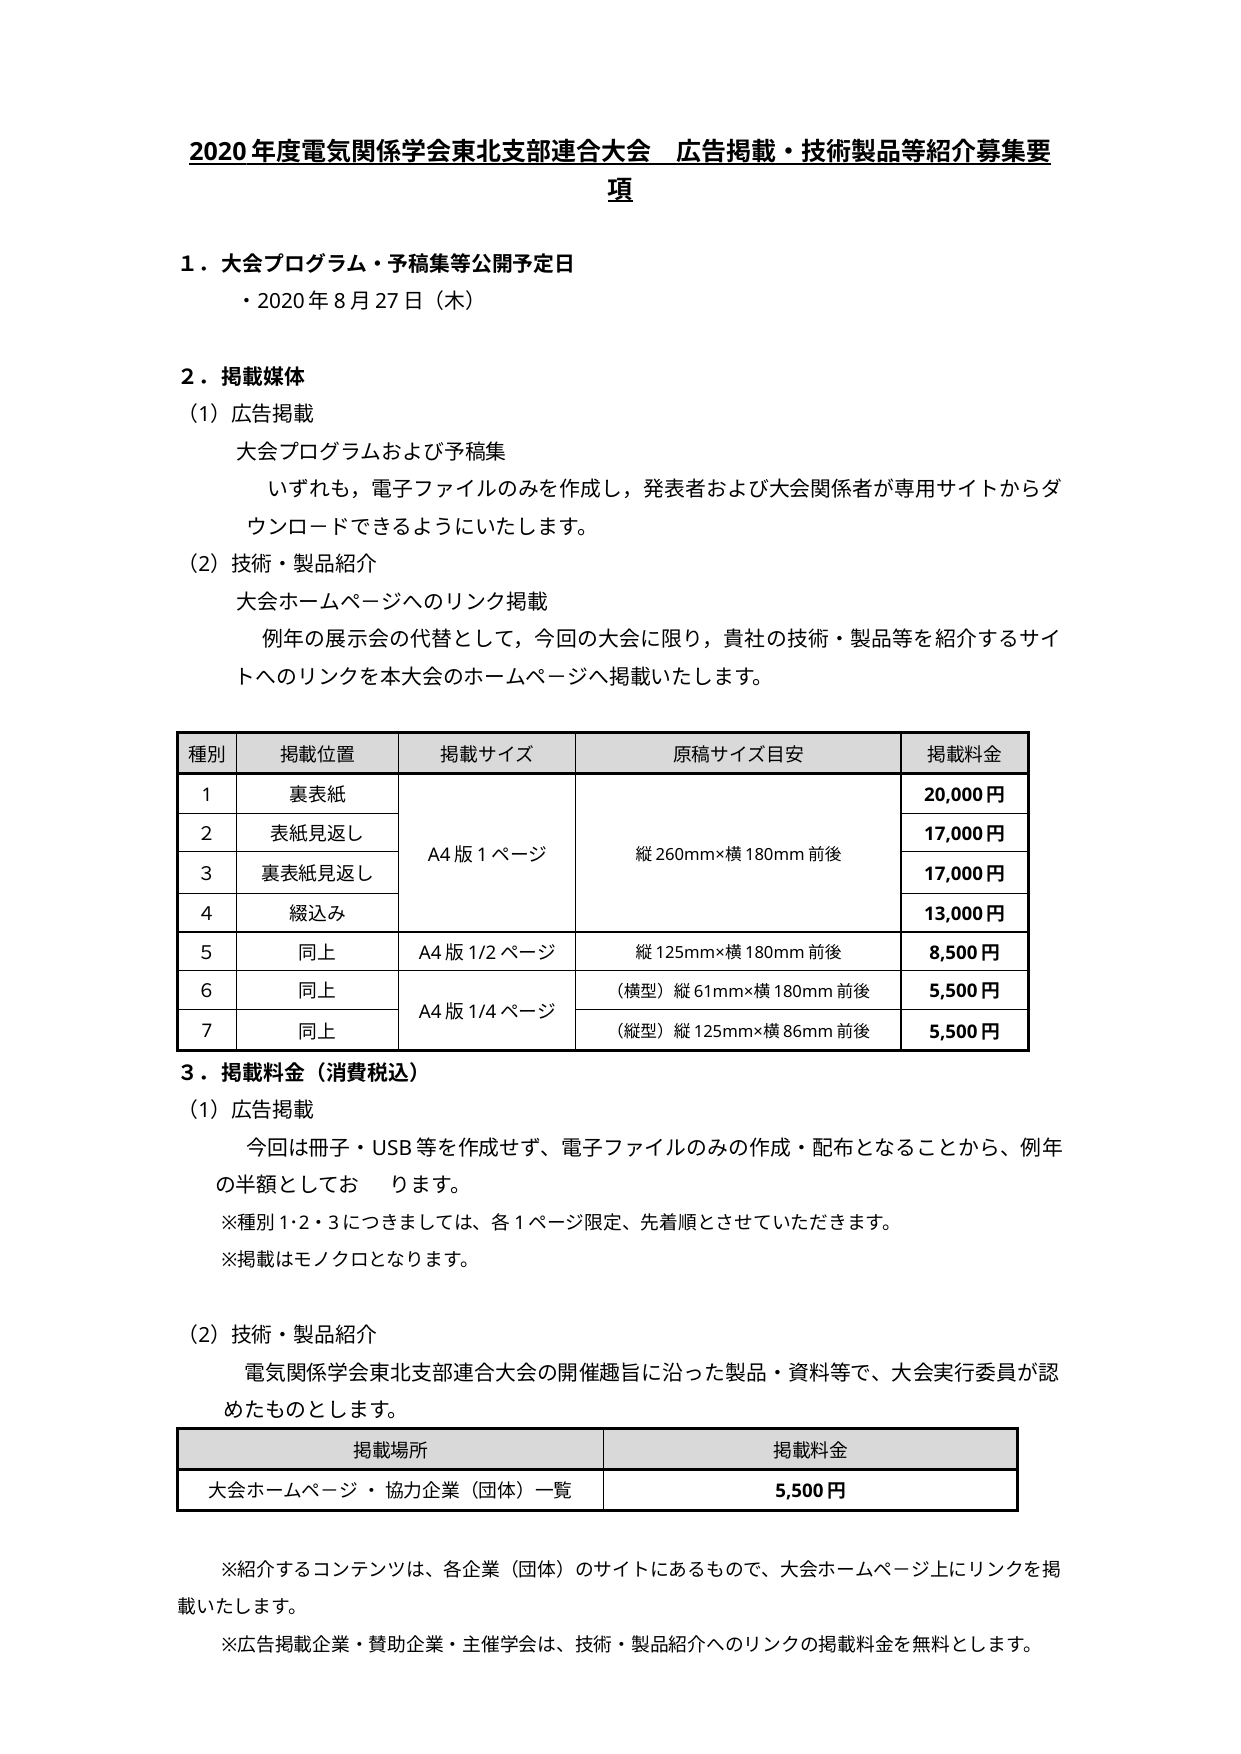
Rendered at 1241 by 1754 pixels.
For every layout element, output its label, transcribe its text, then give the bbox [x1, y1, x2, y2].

table_cell 5,500円 [604, 1471, 1016, 1508]
table_cell 20,000円 [902, 775, 1027, 812]
list 大会プログラム・予稿集等公開予定日 [177, 244, 1063, 281]
table_header 掲載料金 [902, 734, 1027, 772]
table_cell 17,000円 [902, 852, 1027, 893]
table_cell ４ [179, 894, 236, 931]
table_cell A4版1ページ [399, 775, 575, 931]
table_cell 同上 [237, 971, 398, 1008]
table_cell （横型）縦61mm×横180mm前後 [576, 971, 900, 1008]
table_cell 表紙見返し [237, 814, 398, 851]
list 掲載媒体 [177, 356, 1063, 394]
table_cell 裏表紙 [237, 775, 398, 812]
table_cell A4版1/4ページ [399, 971, 575, 1049]
text （1）広告掲載 [177, 1090, 1063, 1127]
text 今回は冊子・USB等を作成せず、電子ファイルのみの作成・配布となることから、例年の半額としてお ります。 [215, 1127, 1063, 1202]
table_header 原稿サイズ目安 [576, 734, 900, 772]
table_cell 8,500円 [902, 933, 1027, 970]
table_cell 17,000円 [902, 814, 1027, 851]
table_cell 1 [179, 775, 236, 812]
table_header 掲載位置 [237, 734, 398, 772]
table_cell 13,000円 [902, 894, 1027, 931]
table_header 掲載サイズ [399, 734, 575, 772]
table_cell ２ [179, 814, 236, 851]
text ・2020年8月27日（木） [177, 281, 1063, 319]
table_cell （縦型）縦125mm×横86mm前後 [576, 1010, 900, 1049]
list 大会ホームペ－ジへのリンク掲載 [215, 581, 1063, 619]
table_cell ５ [179, 933, 236, 970]
text 電気関係学会東北支部連合大会の開催趣旨に沿った製品・資料等で、大会実行委員が認めたものとします。 [223, 1352, 1063, 1427]
table_cell 縦260mm×横180mm前後 [576, 775, 900, 931]
list いずれも，電子ファイルのみを作成し，発表者および大会関係者が専用サイトからダウンロ－ドできるようにいたします。 [246, 469, 1063, 544]
table_cell 大会ホームペ－ジ ・ 協力企業（団体）一覧 [179, 1471, 603, 1508]
text 2020年度電気関係学会東北支部連合大会 広告掲載・技術製品等紹介募集要項 [177, 131, 1063, 206]
table_header 掲載料金 [604, 1430, 1016, 1468]
table_header 種別 [179, 734, 236, 772]
text 例年の展示会の代替として，今回の大会に限り，貴社の技術・製品等を紹介するサイトへのリンクを本大会のホームペ－ジへ掲載いたします。 [234, 619, 1063, 694]
text ※広告掲載企業・賛助企業・主催学会は、技術・製品紹介へのリンクの掲載料金を無料とします。 [177, 1624, 1063, 1662]
text ※掲載はモノクロとなります。 [177, 1240, 1063, 1277]
table_cell ６ [179, 971, 236, 1008]
table_header 掲載場所 [179, 1430, 603, 1468]
table_cell 縦125mm×横180mm前後 [576, 933, 900, 970]
table_cell 綴込み [237, 894, 398, 931]
table_cell 裏表紙見返し [237, 852, 398, 893]
table_cell 5,500円 [902, 1010, 1027, 1049]
text ※紹介するコンテンツは、各企業（団体）のサイトにあるもので、大会ホームペ－ジ上にリンクを掲載いたします。 [177, 1549, 1063, 1624]
text （1）広告掲載 [177, 394, 1063, 431]
text （2）技術・製品紹介 [177, 1315, 1063, 1352]
table_cell 7 [179, 1010, 236, 1049]
table_cell ３ [179, 852, 236, 893]
table_cell 同上 [237, 1010, 398, 1049]
table_cell A4版1/2ページ [399, 933, 575, 970]
table_cell 同上 [237, 933, 398, 970]
text ※種別1･2・3につきましては、各1ページ限定、先着順とさせていただきます。 [177, 1202, 1063, 1240]
text （2）技術・製品紹介 [177, 544, 1063, 581]
table_cell 5,500円 [902, 971, 1027, 1008]
list 掲載料金（消費税込） [177, 1052, 1063, 1090]
list 大会プログラムおよび予稿集 [215, 431, 1063, 469]
